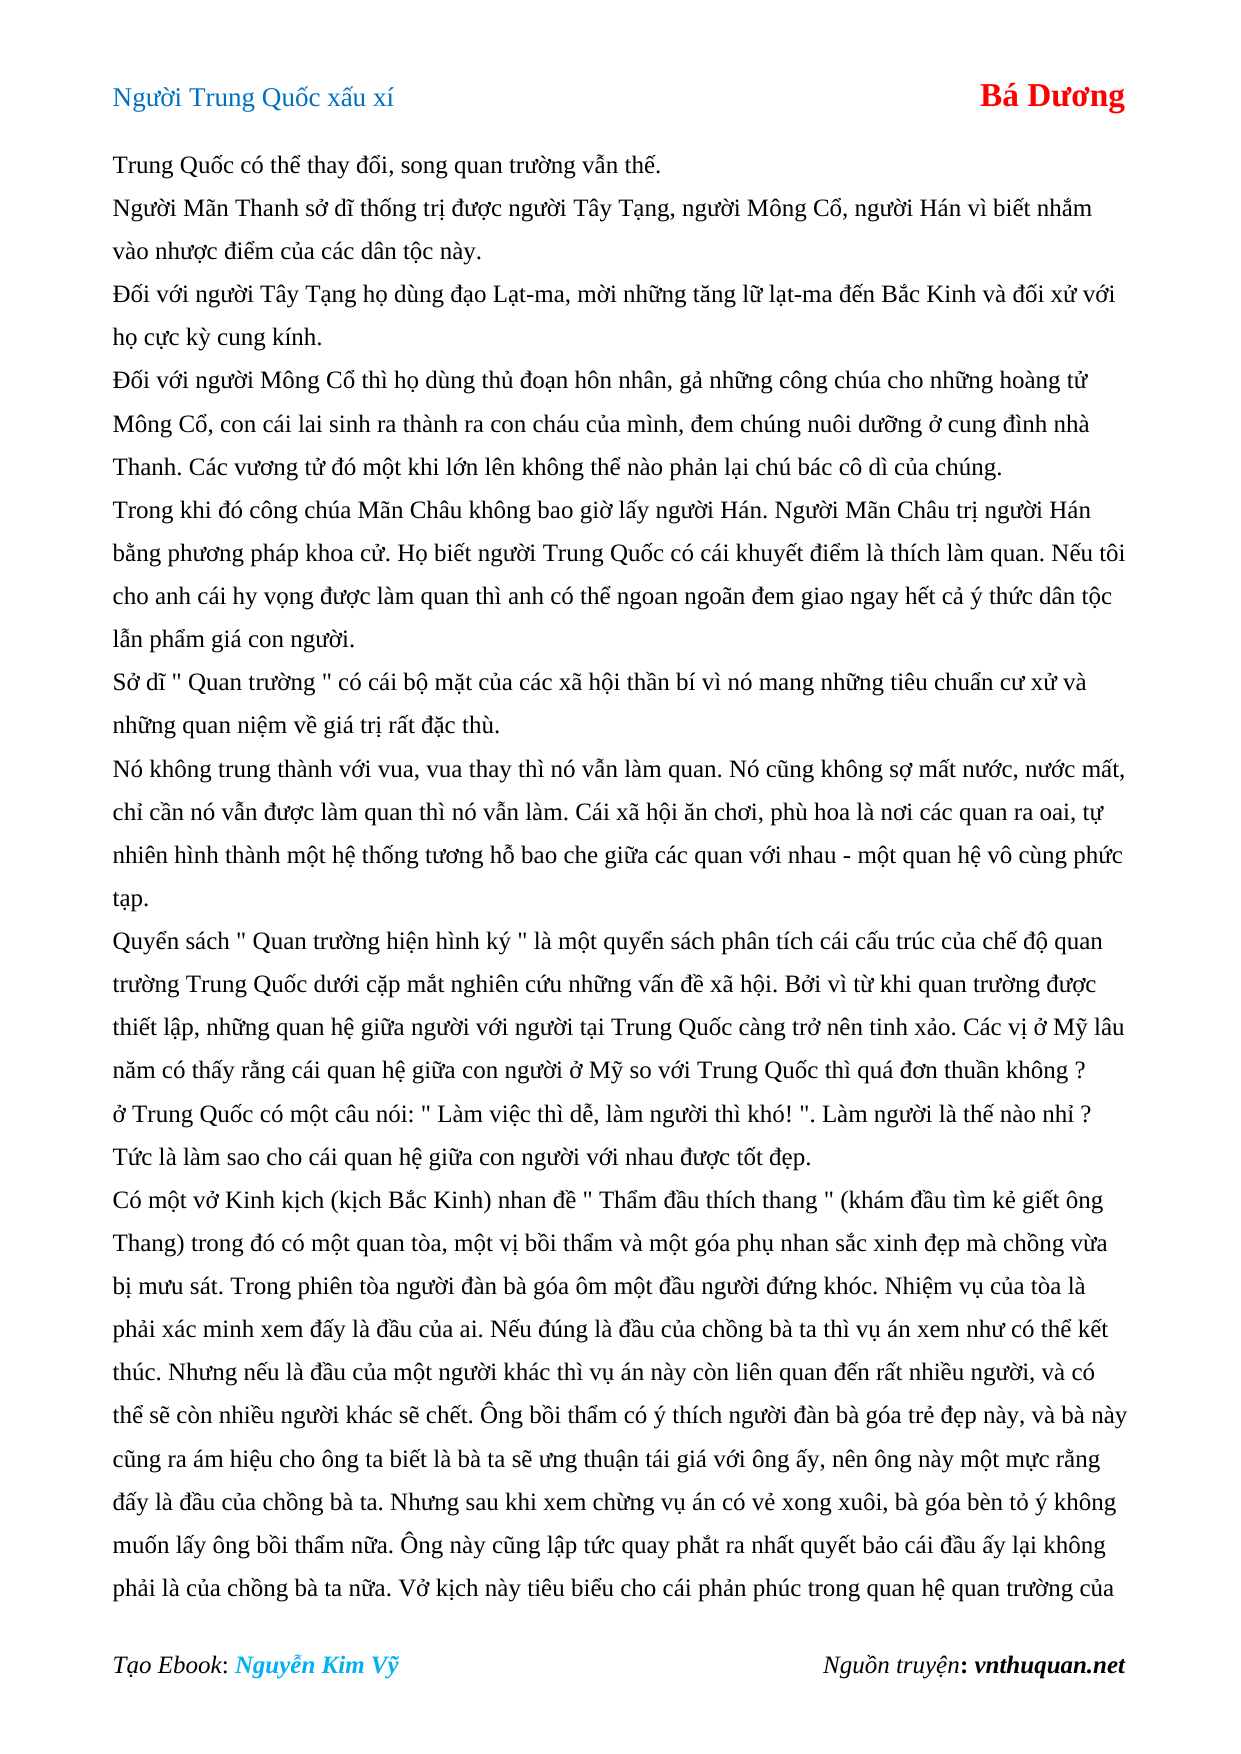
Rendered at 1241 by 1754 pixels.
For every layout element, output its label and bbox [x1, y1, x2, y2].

text [112, 150, 1128, 1602]
